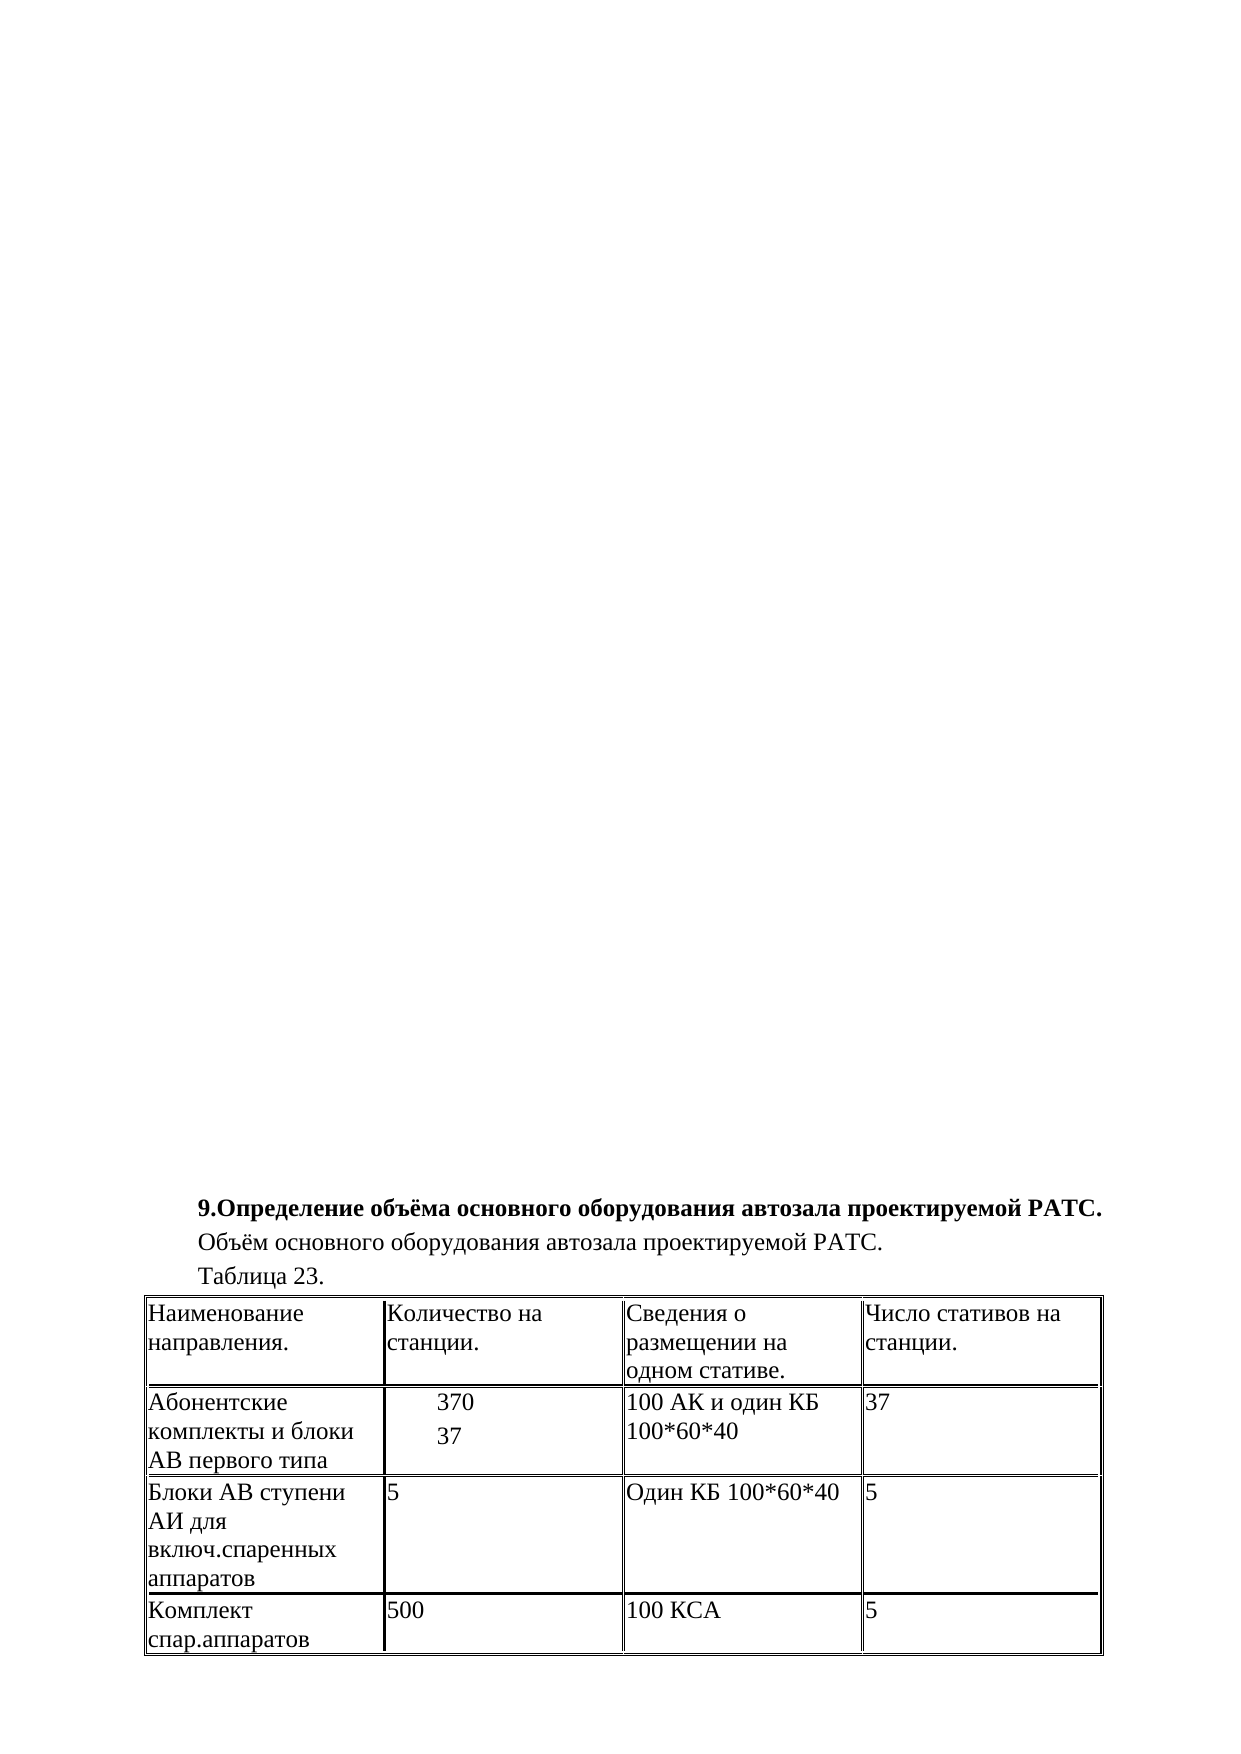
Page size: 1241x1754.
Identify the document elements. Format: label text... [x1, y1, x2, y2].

table_cell 5 [863, 1592, 1100, 1653]
table_cell 100 КСА [624, 1595, 862, 1653]
table_header Наименование направления. [147, 1298, 384, 1384]
table_cell 5 [386, 1477, 622, 1592]
table_cell Один КБ 100*60*40 [625, 1477, 861, 1592]
table_header Число стативов на станции. [863, 1298, 1100, 1384]
table_cell 370 37 [386, 1388, 622, 1474]
text Объём основного оборудования автозала проектируемой РАТС. [148, 1227, 1152, 1256]
text Таблица 23. [148, 1261, 1152, 1290]
table_cell Комплект спар.аппаратов [147, 1592, 384, 1653]
table_cell Блоки АВ ступени АИ для включ.спаренных аппаратов [145, 1474, 384, 1592]
table_header Сведения о размещении на одном стативе. [624, 1298, 862, 1384]
table_cell 5 [863, 1474, 1102, 1592]
text 9.Определение объёма основного оборудования автозала проектируемой РАТС. [148, 1193, 1152, 1222]
table_cell 100 АК и один КБ 100*60*40 [625, 1388, 861, 1474]
table_header Количество на станции. [384, 1298, 623, 1384]
table_cell 37 [864, 1384, 1101, 1474]
table_cell 500 [384, 1595, 623, 1653]
table_cell Абонентские комплекты и блоки АВ первого типа [147, 1384, 383, 1474]
